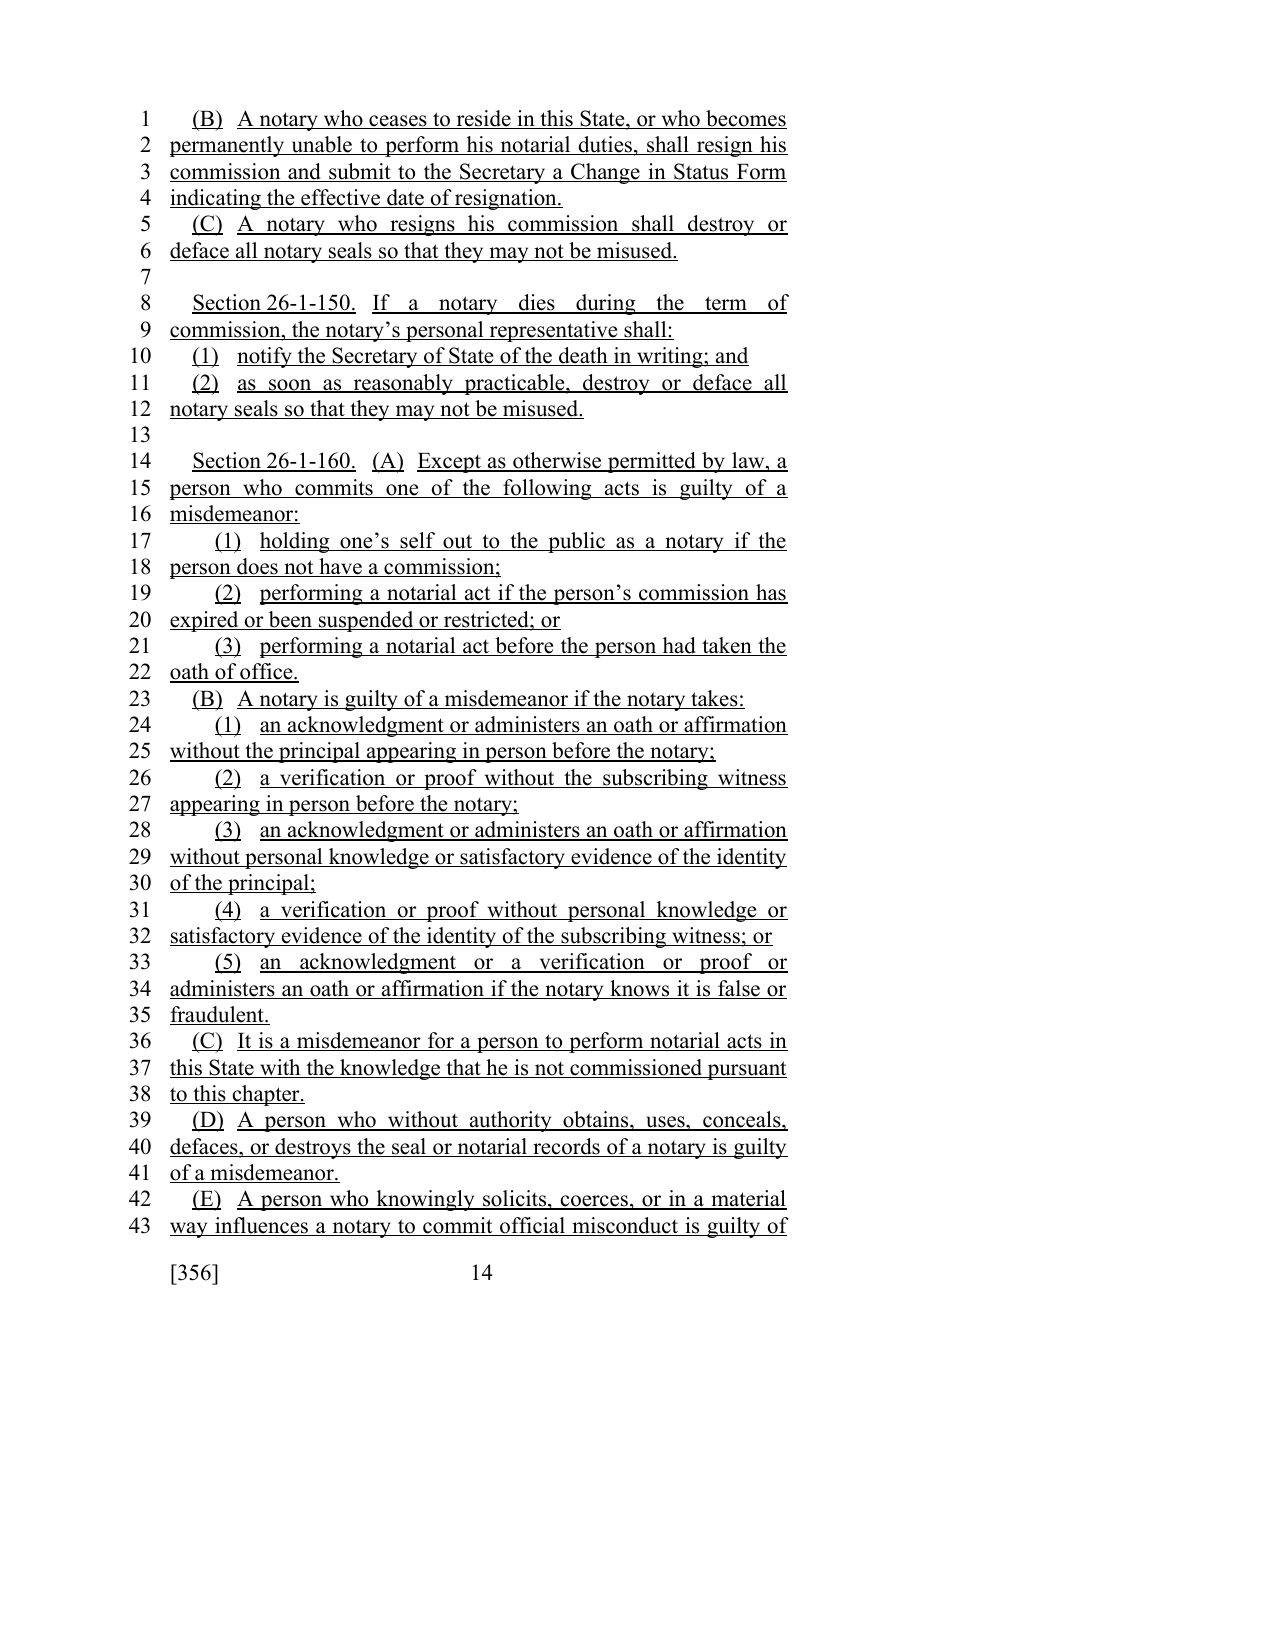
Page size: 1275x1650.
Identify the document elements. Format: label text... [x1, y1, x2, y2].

text (B) A notary who ceases to reside in this State, or who becomes permanently unable to perform his notarial duties, shall resign his commission and submit to the Secretary a Change in Status Form indicating the effective date of resignation. [169, 155, 787, 181]
text (2) a verification or proof without the subscribing witness appearing in person before the notary; [169, 764, 787, 817]
text (3) an acknowledgment or administers an oath or affirmation without personal knowledge or satisfactory evidence of the identity of the principal; [169, 867, 787, 896]
text (C) A notary who resigns his commission shall destroy or deface all notary seals so that they may not be misused. [169, 210, 787, 263]
text (3) an acknowledgment or administers an oath or affirmation without personal knowledge or satisfactory evidence of the identity of the principal; [169, 817, 787, 866]
text (1) an acknowledgment or administers an oath or affirmation without the principal appearing in person before the notary; [169, 711, 787, 764]
text Section 26-1-160. (A) Except as otherwise permitted by law, a person who commits one of the following acts is guilty of a misdemeanor: [169, 498, 787, 527]
text (5) an acknowledgment or a verification or proof or administers an oath or affirmation if the notary knows it is false or fraudulent. [169, 999, 787, 1027]
text Section 26-1-150. If a notary dies during the term of commission, the notary’s personal representative shall: [169, 289, 787, 342]
text (2) as soon as reasonably practicable, destroy or deface all notary seals so that they may not be misused. [169, 368, 787, 421]
text (D) A person who without authority obtains, uses, conceals, defaces, or destroys the seal or notarial records of a notary is guilty of a misdemeanor. [169, 1157, 787, 1186]
text (B) A notary who ceases to reside in this State, or who becomes permanently unable to perform his notarial duties, shall resign his commission and submit to the Secretary a Change in Status Form indicating the effective date of resignation. [169, 182, 787, 210]
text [169, 1186, 787, 1235]
text (C) It is a misdemeanor for a person to perform notarial acts in this State with the knowledge that he is not commissioned pursuant to this chapter. [169, 1078, 787, 1106]
text (D) A person who without authority obtains, uses, conceals, defaces, or destroys the seal or notarial records of a notary is guilty of a misdemeanor. [169, 1106, 787, 1156]
text (3) performing a notarial act before the person had taken the oath of office. [169, 632, 787, 685]
text Section 26-1-160. (A) Except as otherwise permitted by law, a person who commits one of the following acts is guilty of a misdemeanor: [169, 448, 787, 497]
text (4) a verification or proof without personal knowledge or satisfactory evidence of the identity of the subscribing witness; or [169, 896, 787, 948]
text (C) It is a misdemeanor for a person to perform notarial acts in this State with the knowledge that he is not commissioned pursuant to this chapter. [169, 1027, 787, 1077]
text (B) A notary who ceases to reside in this State, or who becomes permanently unable to perform his notarial duties, shall resign his commission and submit to the Secretary a Change in Status Form indicating the effective date of resignation. [169, 105, 787, 154]
text (2) performing a notarial act if the person’s commission has expired or been suspended or restricted; or [169, 579, 787, 632]
text (1) holding one’s self out to the public as a notary if the person does not have a commission; [169, 527, 787, 579]
text (1) notify the Secretary of State of the death in writing; and [169, 342, 787, 368]
text (5) an acknowledgment or a verification or proof or administers an oath or affirmation if the notary knows it is false or fraudulent. [169, 948, 787, 998]
text (B) A notary is guilty of a misdemeanor if the notary takes: [169, 685, 787, 711]
